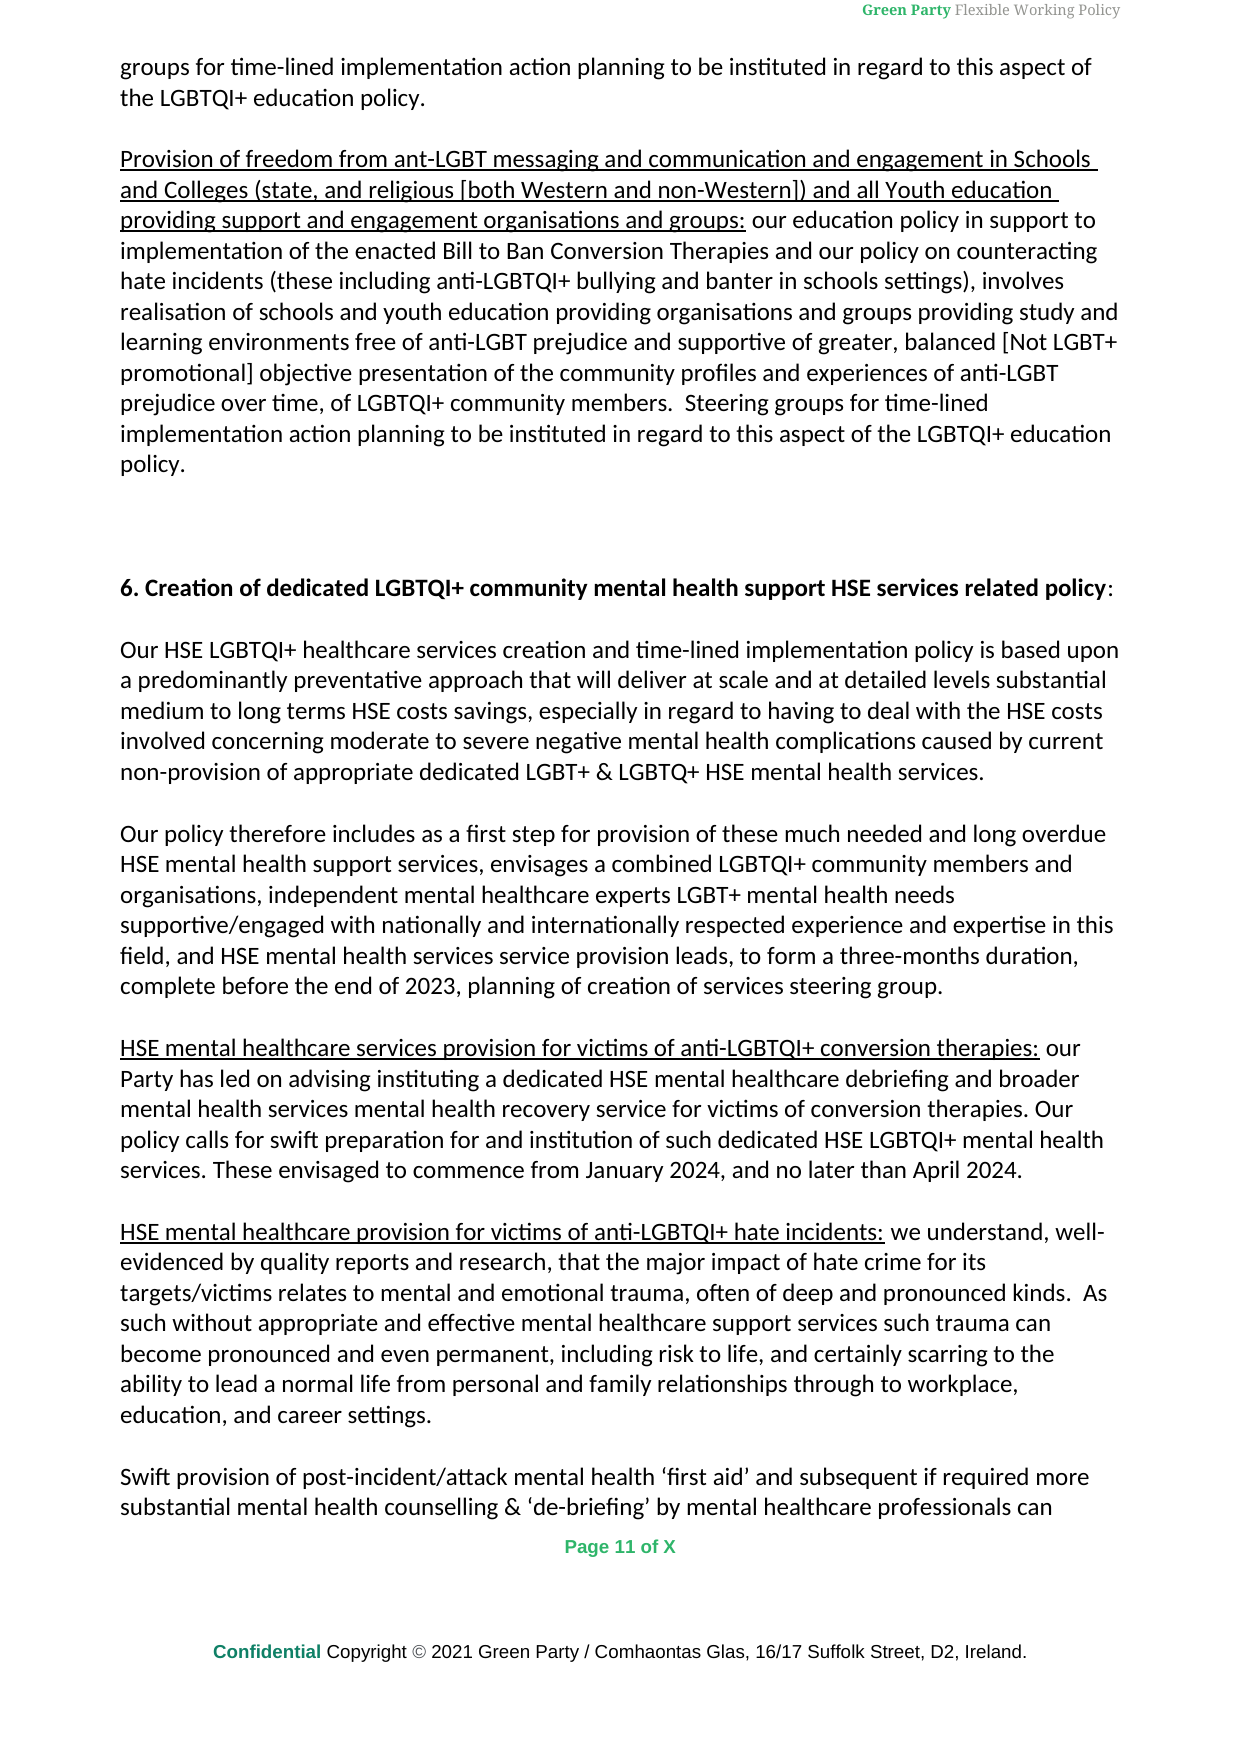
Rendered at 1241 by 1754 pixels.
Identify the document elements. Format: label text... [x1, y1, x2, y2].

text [120, 51, 1120, 112]
text HSE mental healthcare services provision for victims of anti-LGBTQI+ conversion therapies: our Party has led on advising instituting a dedicated HSE mental healthcare debriefing and broader mental health services mental health recovery service for victims of conversion therapies. Our policy calls for swift preparation for and institution of such dedicated HSE LGBTQI+ mental health services. These envisaged to commence from January 2024, and no later than April 2024. [120, 1032, 1120, 1185]
text Our HSE LGBTQI+ healthcare services creation and time-lined implementation policy is based upon a predominantly preventative approach that will deliver at scale and at detailed levels substantial medium to long terms HSE costs savings, especially in regard to having to deal with the HSE costs involved concerning moderate to severe negative mental health complications caused by current non-provision of appropriate dedicated LGBT+ & LGBTQ+ HSE mental health services. [120, 634, 1120, 787]
text Provision of freedom from ant-LGBT messaging and communication and engagement in Schools and Colleges (state, and religious [both Western and non-Western]) and all Youth education providing support and engagement organisations and groups: our education policy in support to implementation of the enacted Bill to Ban Conversion Therapies and our policy on counteracting hate incidents (these including anti-LGBTQI+ bullying and banter in schools settings), involves realisation of schools and youth education providing organisations and groups providing study and learning environments free of anti-LGBT prejudice and supportive of greater, balanced [Not LGBT+ promotional] objective presentation of the community profiles and experiences of anti-LGBT prejudice over time, of LGBTQI+ community members. Steering groups for time-lined implementation action planning to be instituted in regard to this aspect of the LGBTQI+ education policy. [120, 143, 1120, 479]
text Our policy therefore includes as a first step for provision of these much needed and long overdue HSE mental health support services, envisages a combined LGBTQI+ community members and organisations, independent mental healthcare experts LGBT+ mental health needs supportive/engaged with nationally and internationally respected experience and expertise in this field, and HSE mental health services service provision leads, to form a three-months duration, complete before the end of 2023, planning of creation of services steering group. [120, 818, 1120, 1001]
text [120, 1461, 1120, 1522]
text HSE mental healthcare provision for victims of anti-LGBTQI+ hate incidents: we understand, well-evidenced by quality reports and research, that the major impact of hate crime for its targets/victims relates to mental and emotional trauma, often of deep and pronounced kinds. As such without appropriate and effective mental healthcare support services such trauma can become pronounced and even permanent, including risk to life, and certainly scarring to the ability to lead a normal life from personal and family relationships through to workplace, education, and career settings. [120, 1216, 1120, 1430]
text 6. Creation of dedicated LGBTQI+ community mental health support HSE services related policy: [120, 572, 1120, 603]
